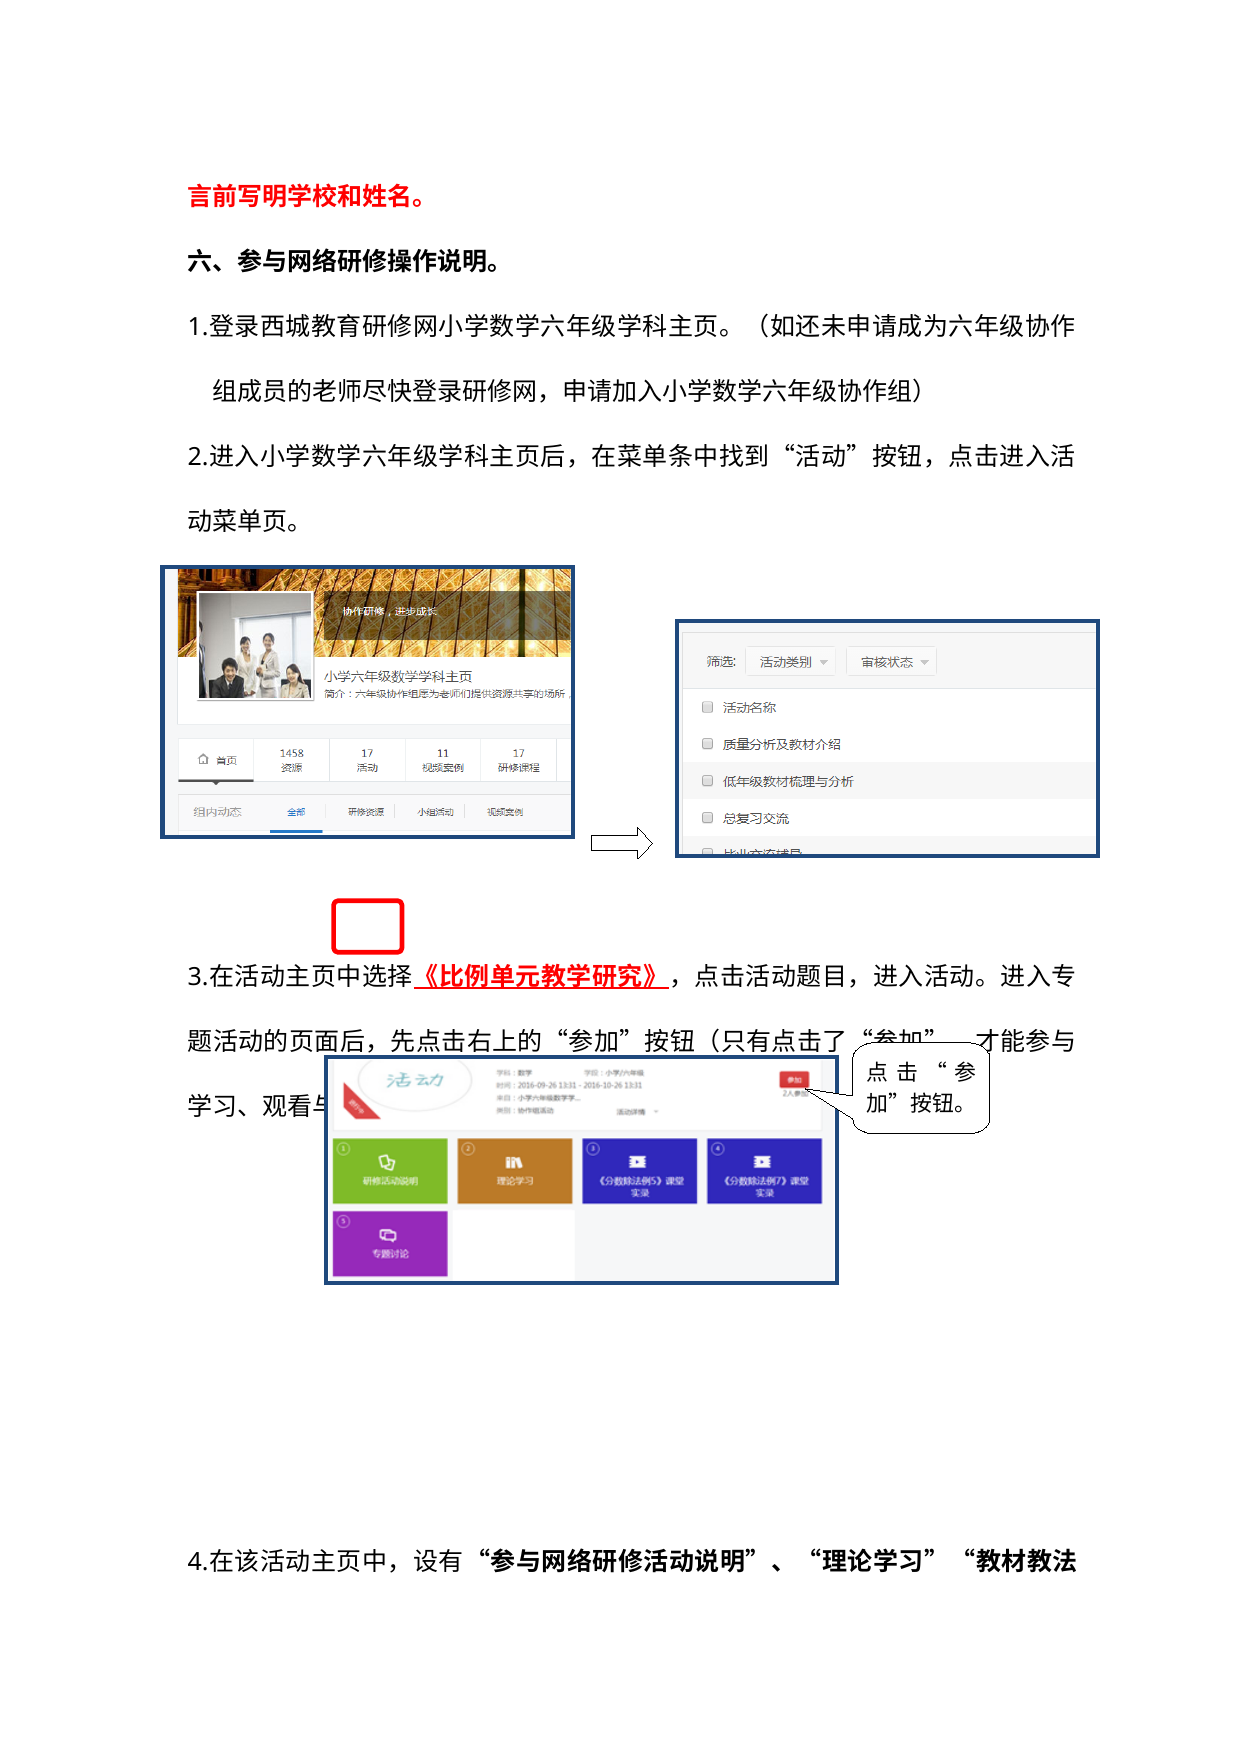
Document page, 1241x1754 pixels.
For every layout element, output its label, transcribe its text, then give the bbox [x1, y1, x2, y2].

text 3.在活动主页中选择《比例单元教学研究》，点击活动题目，进入活动。进入专题活动的页面后，先点击右上的“参加”按钮（只有点击了“参加”，才能参与学习、观看与讨论）。 [187, 942, 1078, 1137]
picture [328, 1059, 835, 1281]
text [187, 162, 1078, 227]
text 六、参与网络研修操作说明。 [187, 227, 1078, 292]
text 1.登录西城教育研修网小学数学六年级学科主页。（如还未申请成为六年级协作组成员的老师尽快登录研修网，申请加入小学数学六年级协作组） [187, 292, 1078, 422]
picture [165, 569, 571, 835]
text 2.进入小学数学六年级学科主页后，在菜单条中找到“活动”按钮，点击进入活动菜单页。 [187, 422, 1078, 552]
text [187, 1527, 1078, 1592]
picture [679, 623, 1096, 854]
